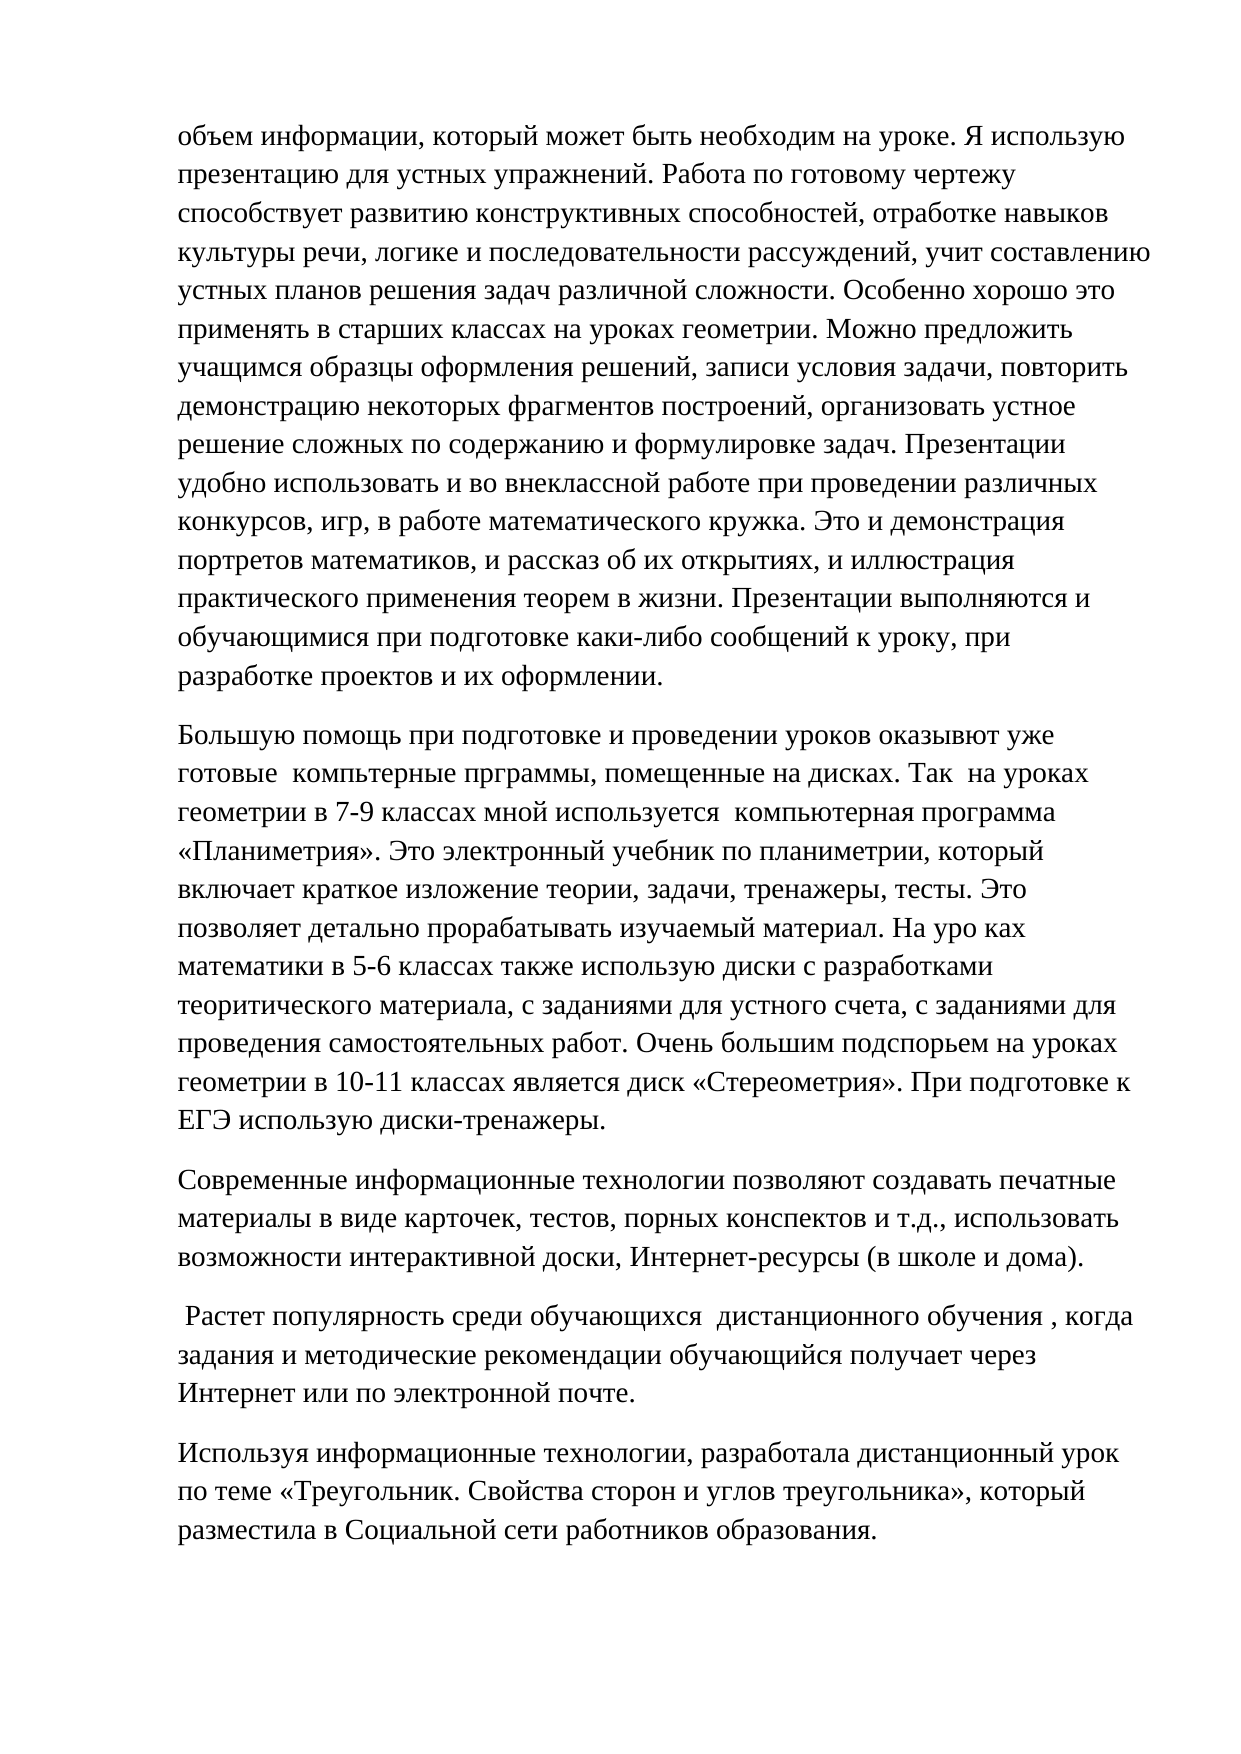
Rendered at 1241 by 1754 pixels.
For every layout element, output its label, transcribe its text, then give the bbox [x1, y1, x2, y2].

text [177, 118, 1152, 691]
text Современные информационные технологии позволяют создавать печатные материалы в виде карточек, тестов, порных конспектов и т.д., использовать возможности интерактивной доски, Интернет-ресурсы (в школе и дома). [177, 1162, 1152, 1272]
text Используя информационные технологии, разработала дистанционный урок по теме «Треугольник. Свойства сторон и углов треугольника», который разместила в Социальной сети работников образования. [177, 1435, 1152, 1545]
text Растет популярность среди обучающихся дистанционного обучения , когда задания и методические рекомендации обучающийся получает через Интернет или по электронной почте. [177, 1298, 1152, 1409]
text Большую помощь при подготовке и проведении уроков оказывют уже готовые компьтерные прграммы, помещенные на дисках. Так на уроках геометрии в 7-9 классах мной используется компьютерная программа «Планиметрия». Это электронный учебник по планиметрии, который включает краткое изложение теории, задачи, тренажеры, тесты. Это позволяет детально прорабатывать изучаемый материал. На уро ках математики в 5-6 классах также использую диски с разработками теоритического материала, с заданиями для устного счета, с заданиями для проведения самостоятельных работ. Очень большим подспорьем на уроках геометрии в 10-11 классах является диск «Стереометрия». При подготовке к ЕГЭ использую диски-тренажеры. [177, 717, 1152, 1136]
